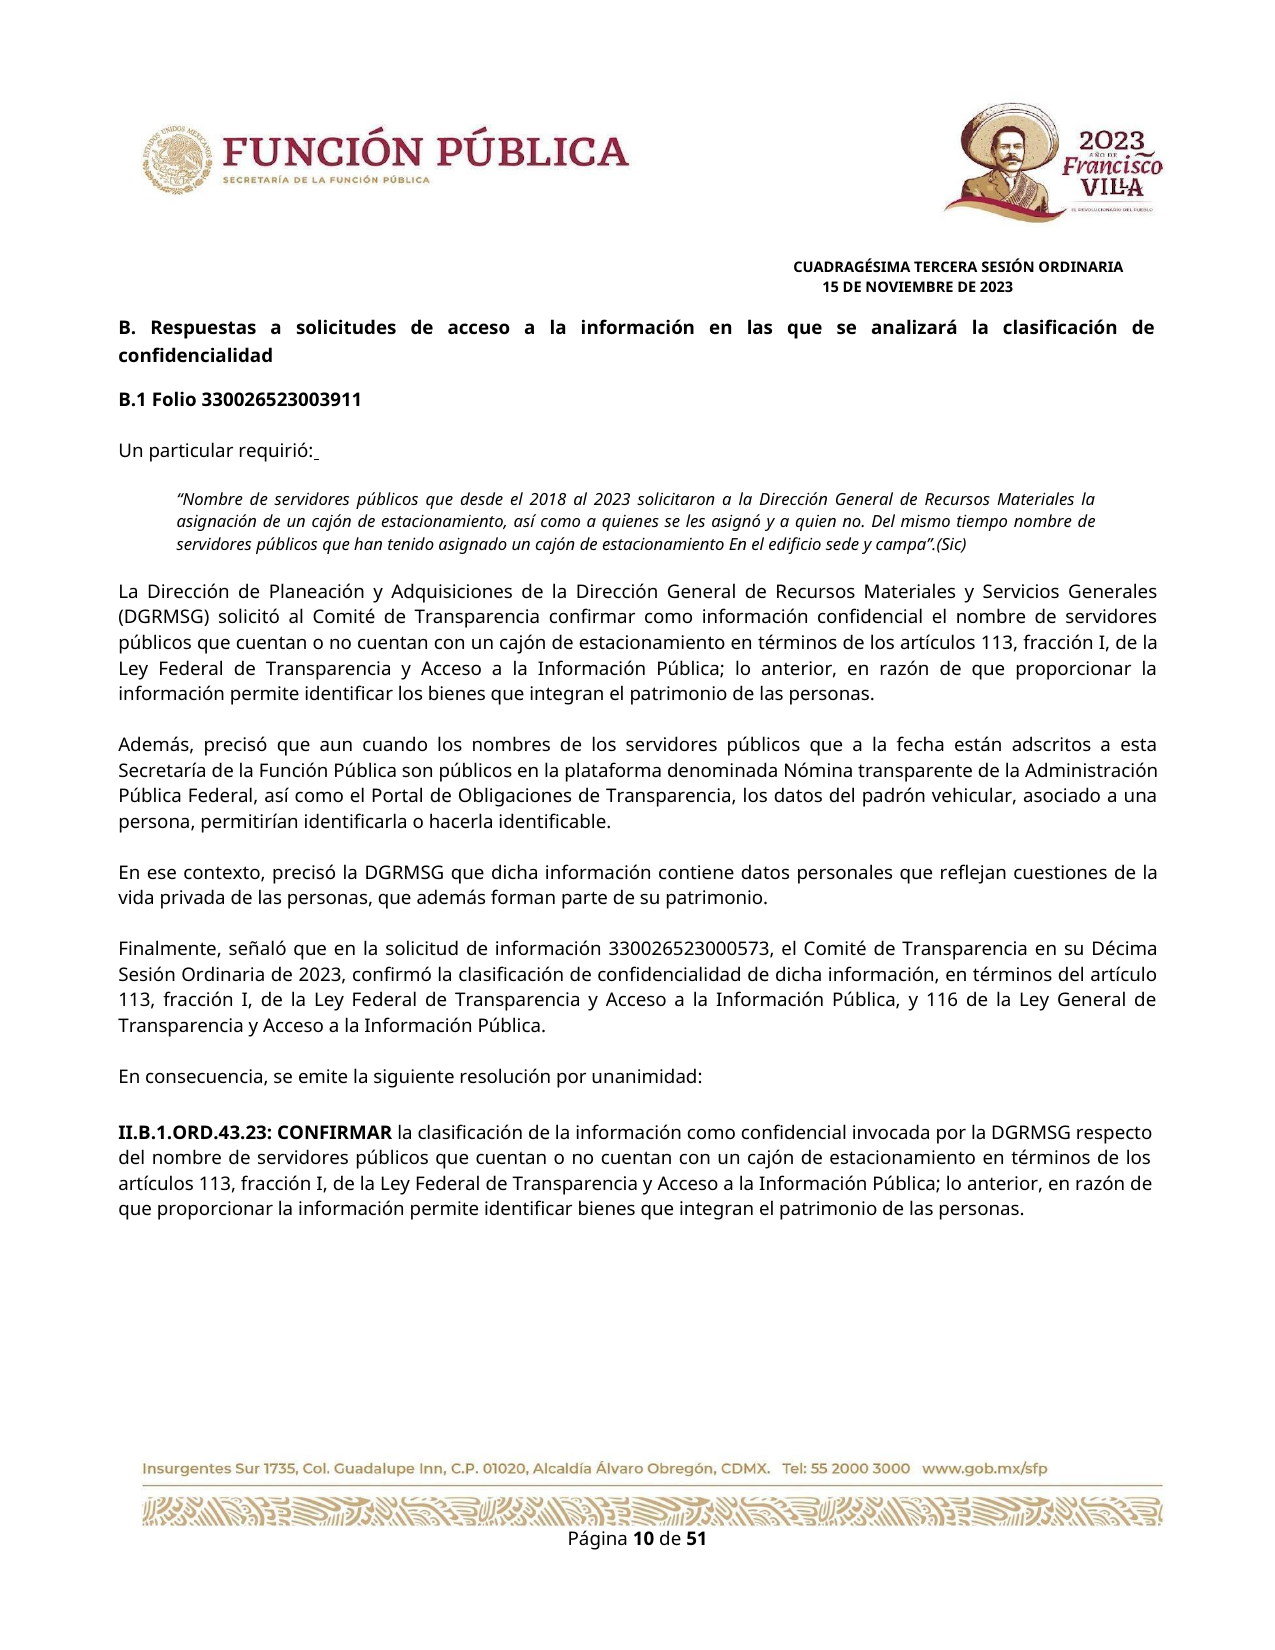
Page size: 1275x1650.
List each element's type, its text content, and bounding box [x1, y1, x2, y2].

text En consecuencia, se emite la siguiente resolución por unanimidad: [118, 1063, 1159, 1089]
text La Dirección de Planeación y Adquisiciones de la Dirección General de Recursos Materiales y Servicios Generales (DGRMSG) solicitó al Comité de Transparencia confirmar como información confidencial el nombre de servidores públicos que cuentan o no cuentan con un cajón de estacionamiento en términos de los artículos 113, fracción I, de la Ley Federal de Transparencia y Acceso a la Información Pública; lo anterior, en razón de que proporcionar la información permite identificar los bienes que integran el patrimonio de las personas. [118, 578, 1159, 706]
text Un particular requirió: [118, 437, 1157, 462]
picture [26, 11, 1275, 1555]
text “Nombre de servidores públicos que desde el 2018 al 2023 solicitaron a la Dirección General de Recursos Materiales la asignación de un cajón de estacionamiento, así como a quienes se les asignó y a quien no. Del mismo tiempo nombre de servidores públicos que han tenido asignado un cajón de estacionamiento En el edificio sede y campa”.(Sic) [176, 487, 1098, 556]
text B. Respuestas a solicitudes de acceso a la información en las que se analizará la clasificación de confidencialidad [118, 315, 1157, 368]
text Además, precisó que aun cuando los nombres de los servidores públicos que a la fecha están adscritos a esta Secretaría de la Función Pública son públicos en la plataforma denominada Nómina transparente de la Administración Pública Federal, así como el Portal de Obligaciones de Transparencia, los datos del padrón vehicular, asociado a una persona, permitirían identificarla o hacerla identificable. [118, 731, 1159, 833]
text II.B.1.ORD.43.23: CONFIRMAR la clasificación de la información como confidencial invocada por la DGRMSG respecto del nombre de servidores públicos que cuentan o no cuentan con un cajón de estacionamiento en términos de los artículos 113, fracción I, de la Ley Federal de Transparencia y Acceso a la Información Pública; lo anterior, en razón de que proporcionar la información permite identificar bienes que integran el patrimonio de las personas. [118, 1119, 1153, 1221]
text B.1 Folio 330026523003911 [118, 386, 1153, 412]
text Finalmente, señaló que en la solicitud de información 330026523000573, el Comité de Transparencia en su Décima Sesión Ordinaria de 2023, confirmó la clasificación de confidencialidad de dicha información, en términos del artículo 113, fracción I, de la Ley Federal de Transparencia y Acceso a la Información Pública, y 116 de la Ley General de Transparencia y Acceso a la Información Pública. [118, 936, 1159, 1038]
text En ese contexto, precisó la DGRMSG que dicha información contiene datos personales que reflejan cuestiones de la vida privada de las personas, que además forman parte de su patrimonio. [118, 859, 1159, 910]
